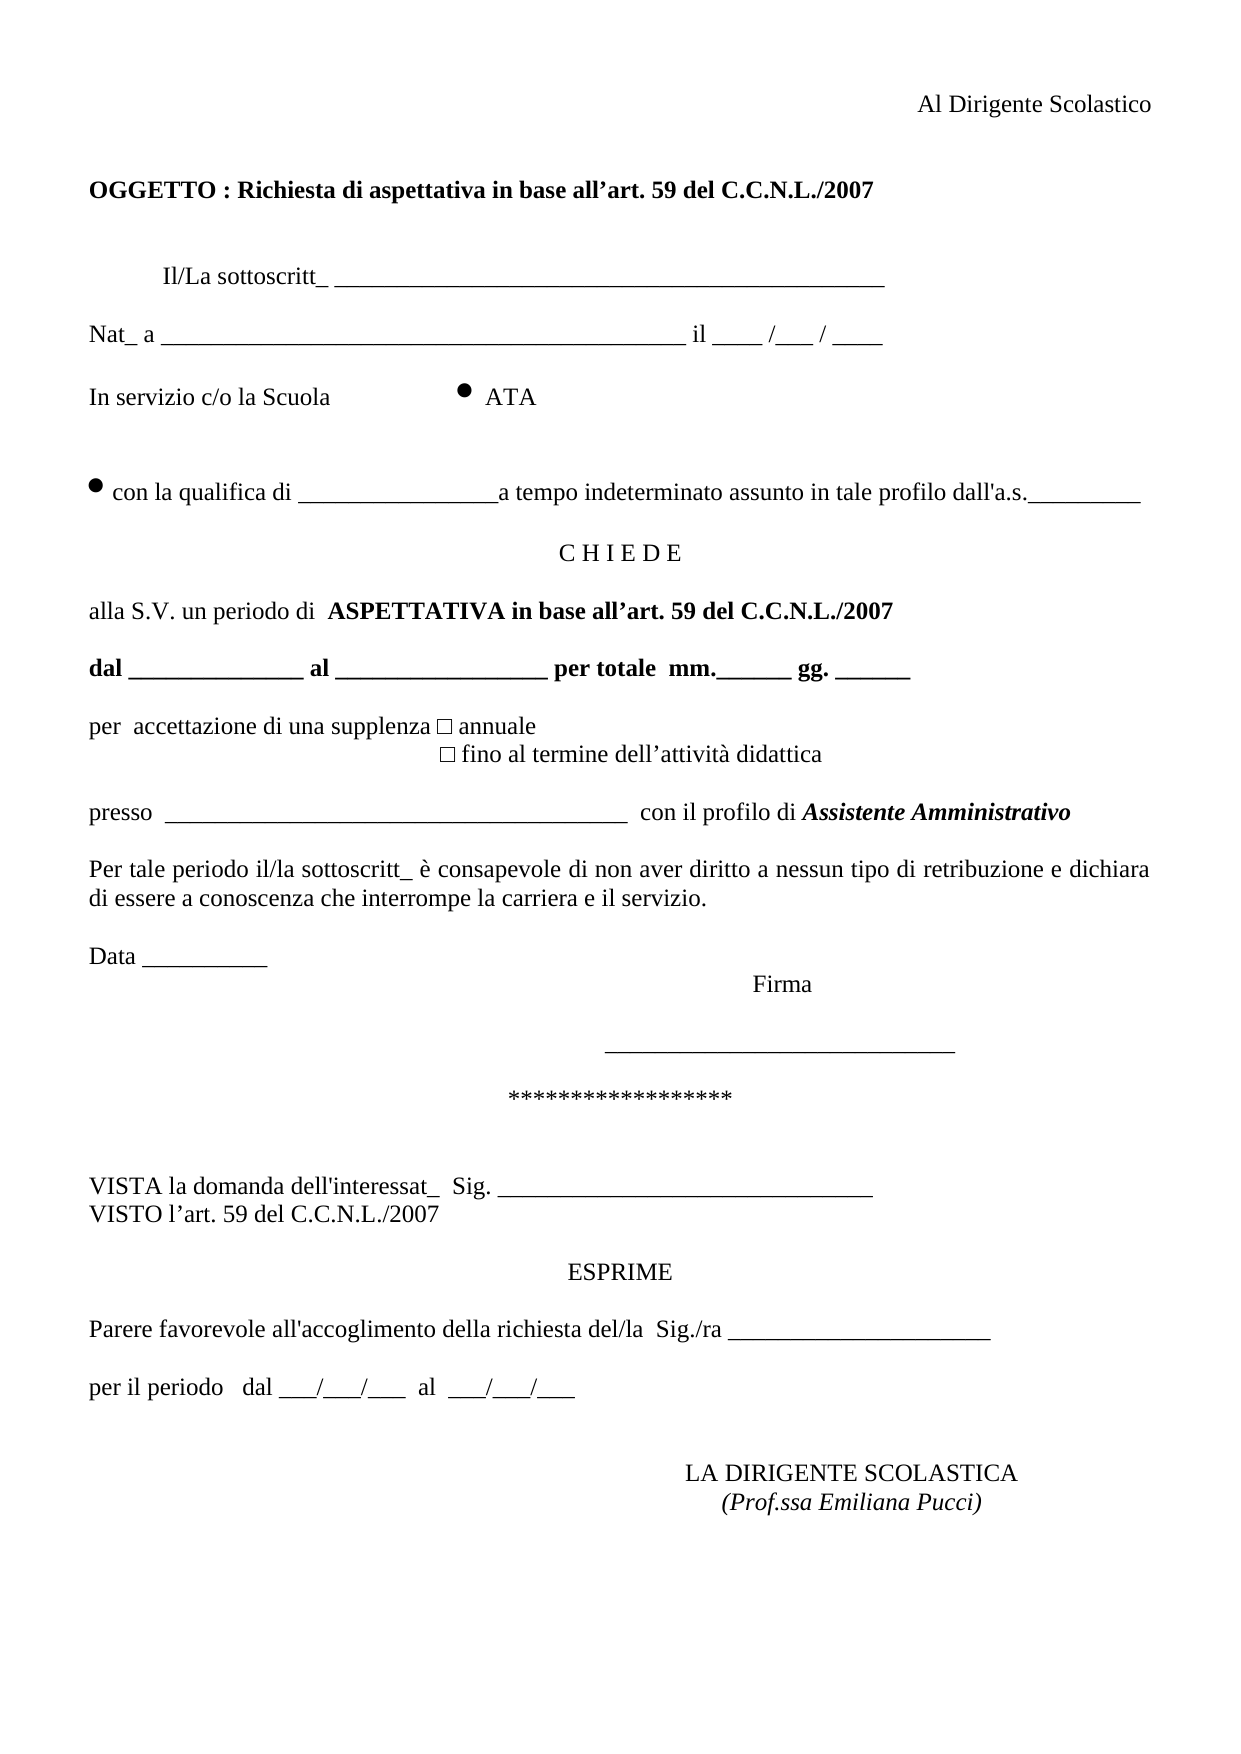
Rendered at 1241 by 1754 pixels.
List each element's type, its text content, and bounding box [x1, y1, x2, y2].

text Data __________ [89, 941, 1152, 969]
text In servizio c/o la Scuola ATA [89, 376, 1152, 414]
text VISTA la domanda dell'interessat_ Sig. ______________________________ [89, 1171, 1152, 1199]
text OGGETTO : Richiesta di aspettativa in base all’art. 59 del C.C.N.L./2007 [89, 175, 1152, 204]
text □ fino al termine dell’attività didattica [89, 739, 1152, 768]
text ****************** [89, 1084, 1152, 1113]
text alla S.V. un periodo di ASPETTATIVA in base all’art. 59 del C.C.N.L./2007 [89, 596, 1152, 624]
text per accettazione di una supplenza □ annuale [89, 711, 1152, 739]
text C H I E D E [89, 538, 1152, 567]
text ESPRIME [89, 1257, 1152, 1286]
text Per tale periodo il/la sottoscritt_ è consapevole di non aver diritto a nessun tipo di retribuzione e dichiara di essere a conoscenza che interrompe la carriera e il servizio. [89, 854, 1152, 912]
text VISTO l’art. 59 del C.C.N.L./2007 [89, 1199, 1152, 1228]
text presso _____________________________________ con il profilo di Assistente Amministrativo [89, 797, 1152, 826]
text con la qualifica di ________________a tempo indeterminato assunto in tale profilo dall'a.s._________ [89, 472, 1152, 509]
text dal ______________ al _________________ per totale mm.______ gg. ______ [89, 653, 1152, 682]
text ____________________________ [89, 1027, 1152, 1056]
text (Prof.ssa Emiliana Pucci) [709, 1487, 1152, 1516]
text per il periodo dal ___/___/___ al ___/___/___ [89, 1372, 1152, 1401]
text Parere favorevole all'accoglimento della richiesta del/ra _____________________ [89, 1314, 1152, 1343]
text Al Dirigente Scolastico [89, 89, 1152, 117]
text Nat_ a __________________________________________ il ____ /___ / ____ [89, 319, 1152, 347]
text Firma [89, 969, 1152, 998]
text Il/La sottoscritt_ ____________________________________________ [89, 261, 1152, 290]
